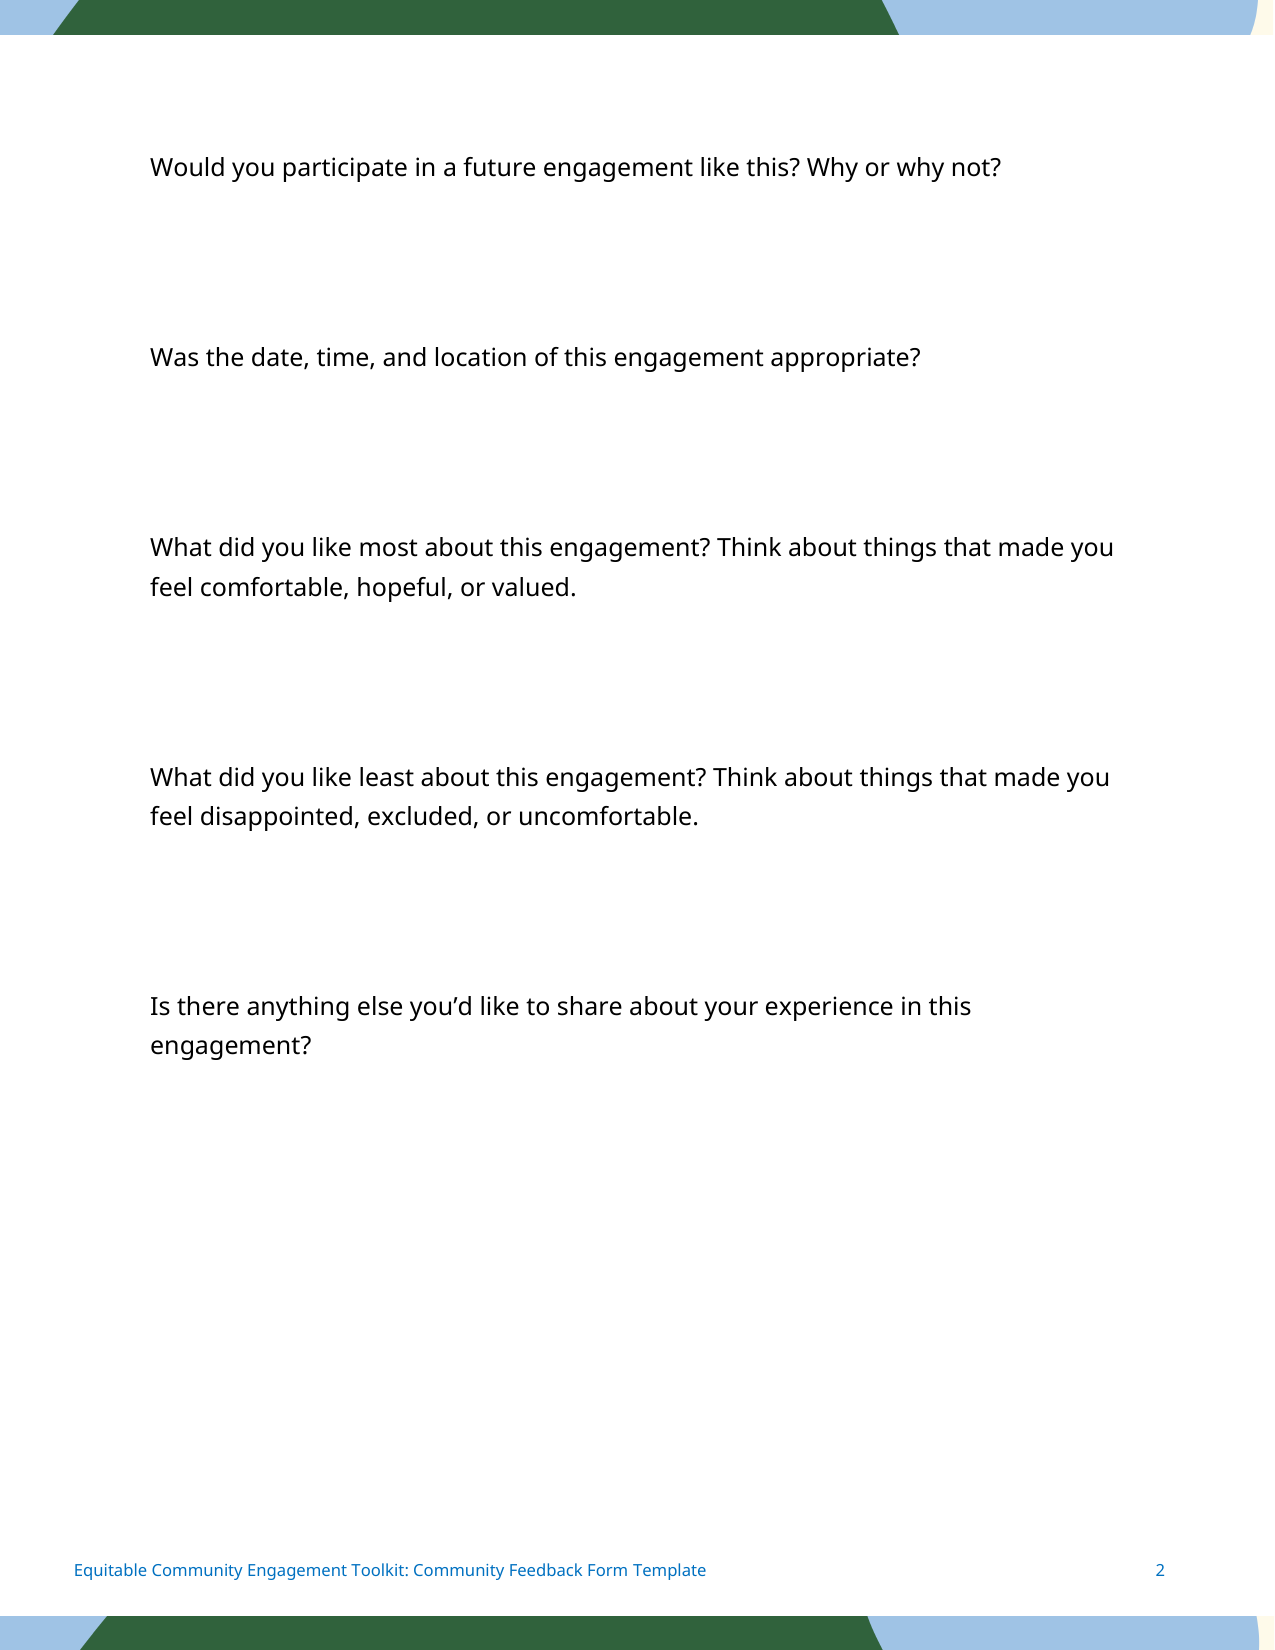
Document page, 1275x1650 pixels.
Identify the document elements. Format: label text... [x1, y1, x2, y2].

picture [0, 0, 1274, 35]
text Is there anything else you’d like to share about your experience in this engagement? [150, 988, 1125, 1062]
text Was the date, time, and location of this engagement appropriate? [150, 340, 1125, 374]
picture [0, 1616, 1275, 1650]
text Would you participate in a future engagement like this? Why or why not? [150, 150, 1125, 184]
text What did you like most about this engagement? Think about things that made you feel comfortable, hopeful, or valued. [150, 530, 1125, 603]
text What did you like least about this engagement? Think about things that made you feel disappointed, excluded, or uncomfortable. [150, 759, 1125, 832]
